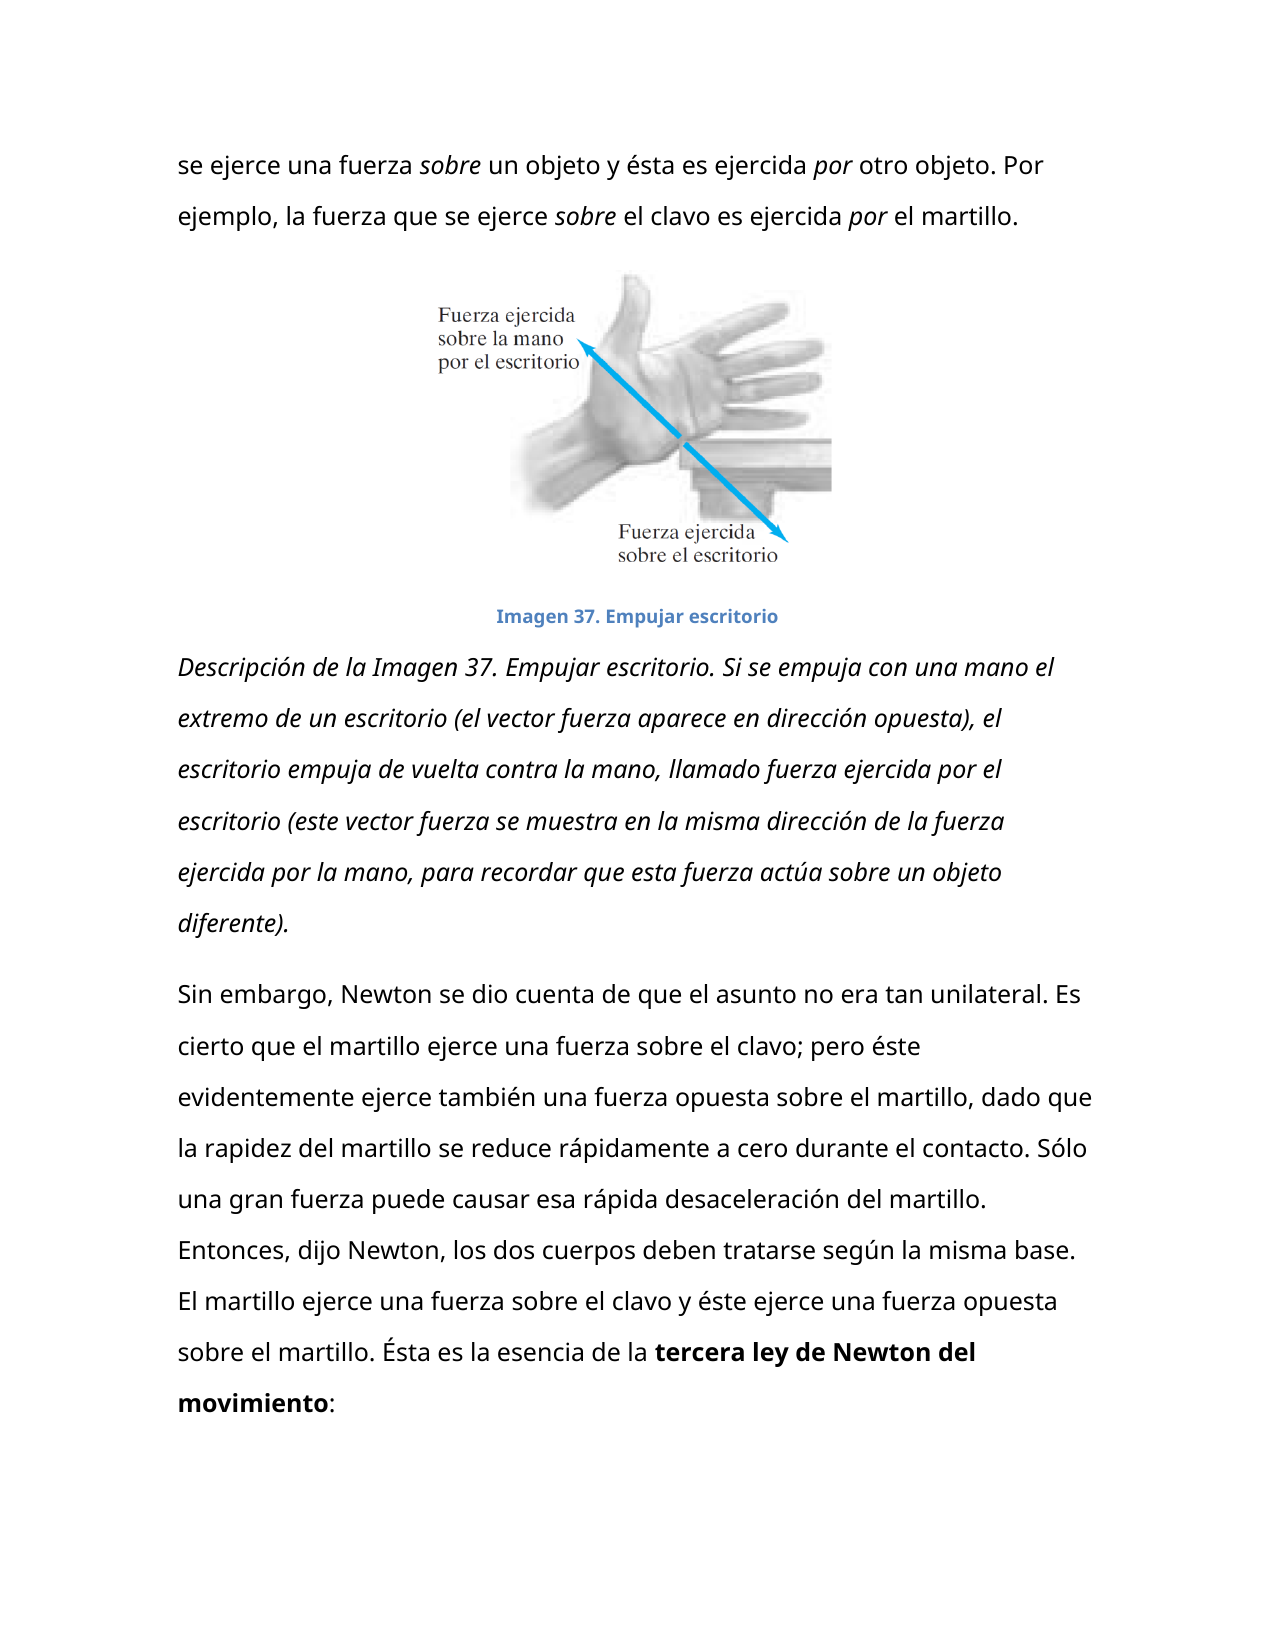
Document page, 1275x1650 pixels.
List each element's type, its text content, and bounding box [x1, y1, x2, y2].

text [177, 148, 1098, 233]
text Sin embargo, Newton se dio cuenta de que el asunto no era tan unilateral. Es cierto que el martillo ejerce una fuerza sobre el clavo; pero éste evidentemente ejerce también una fuerza opuesta sobre el martillo, dado que la rapidez del martillo se reduce rápidamente a cero durante el contacto. Sólo una gran fuerza puede causar esa rápida desaceleración del martillo. Entonces, dijo Newton, los dos cuerpos deben tratarse según la misma base. El martillo ejerce una fuerza sobre el clavo y éste ejerce una fuerza opuesta sobre el martillo. Ésta es la esencia de la tercera ley de Newton del movimiento: [177, 977, 1098, 1419]
text Descripción de la Imagen 37. Empujar escritorio. Si se empuja con una mano el extremo de un escritorio (el vector fuerza aparece en dirección opuesta), el escritorio empuja de vuelta contra la mano, llamado fuerza ejercida por el escritorio (este vector fuerza se muestra en la misma dirección de la fuerza ejercida por la mano, para recordar que esta fuerza actúa sobre un objeto diferente). [177, 650, 1098, 939]
picture [431, 270, 844, 566]
text Imagen 37. Empujar escritorio [177, 604, 1098, 629]
